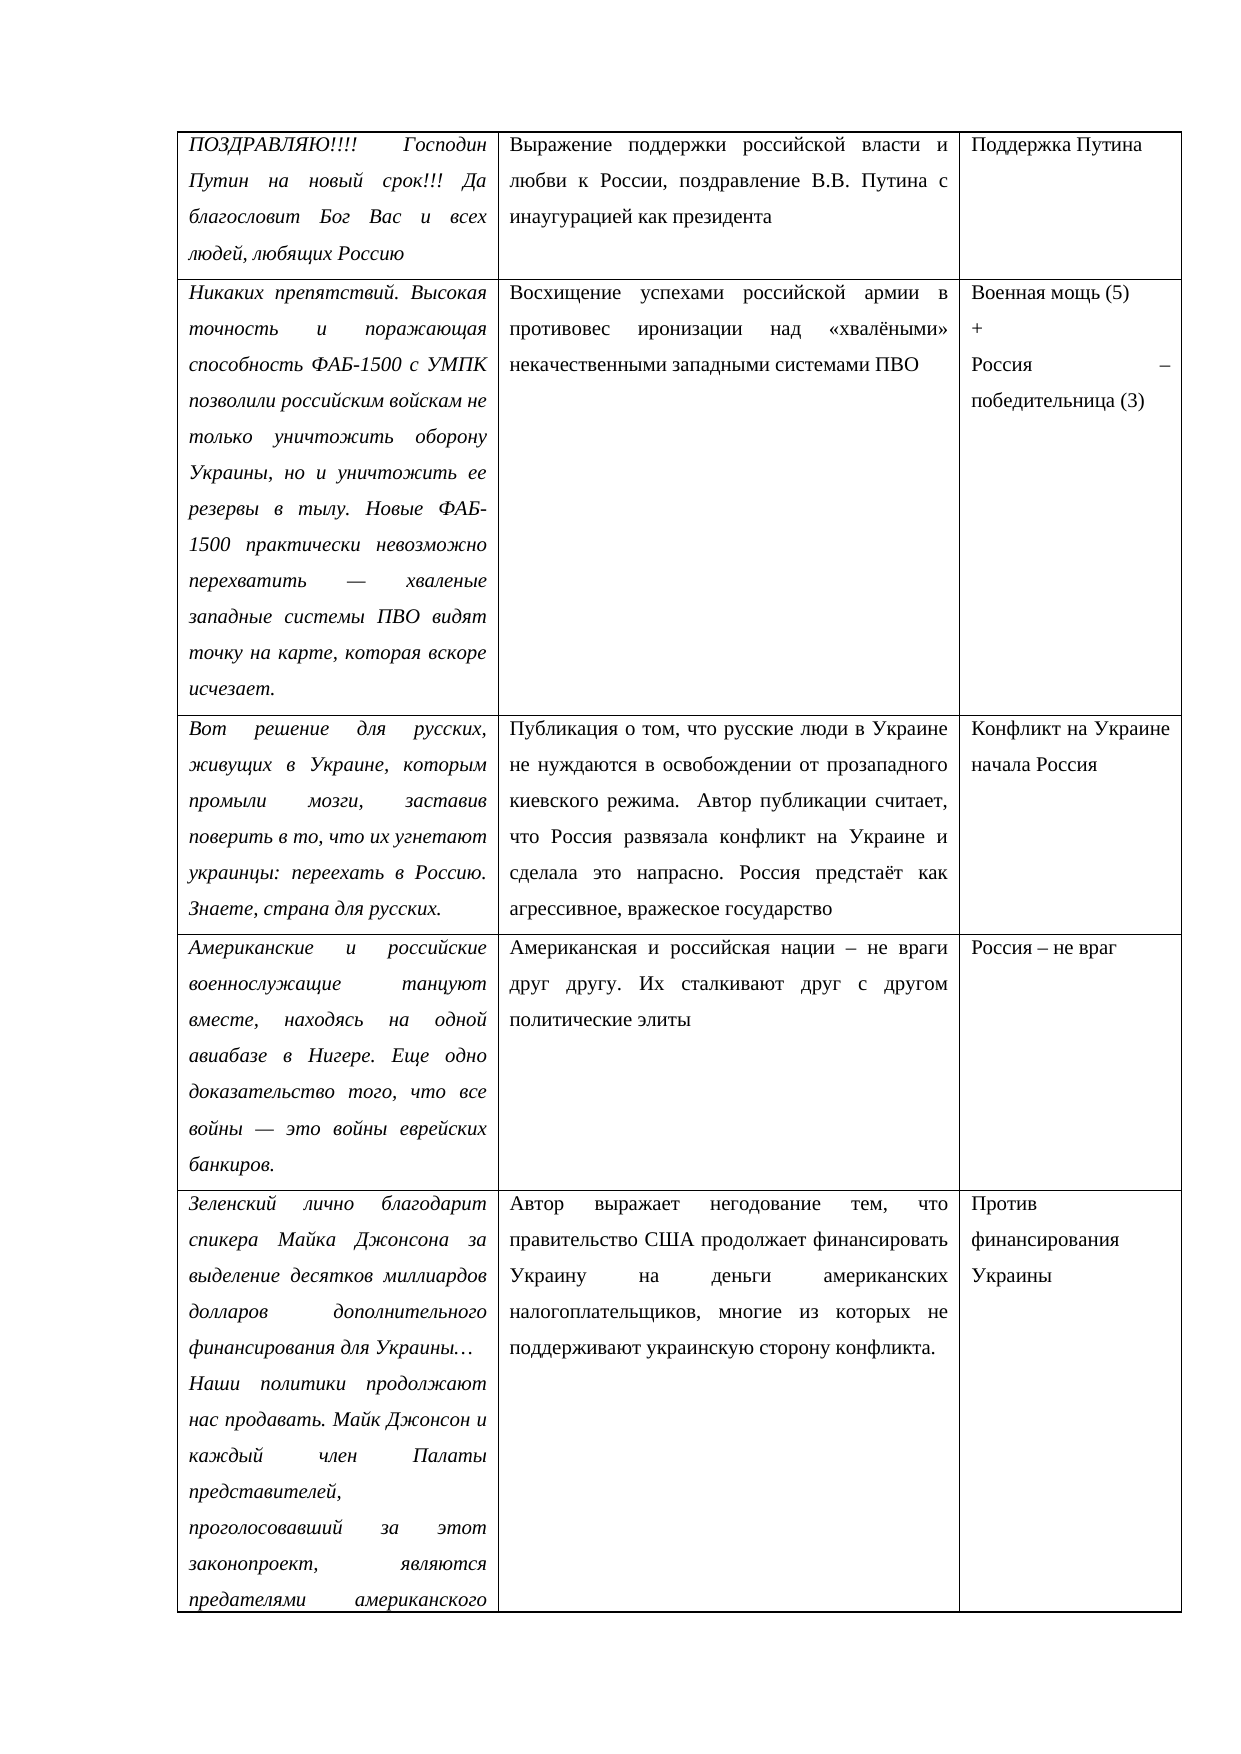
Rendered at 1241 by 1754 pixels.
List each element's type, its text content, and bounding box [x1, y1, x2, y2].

table_cell Выражение поддержки российской власти и любви к России, поздравление В.В. Путина с инаугурацией как президента [499, 133, 959, 279]
table_cell Никаких препятствий. Высокая точность и поражающая способность ФАБ-1500 с УМПК позволили российским войскам не только уничтожить оборону Украины, но и уничтожить ее резервы в тылу. Новые ФАБ-1500 практически невозможно перехватить — хваленые западные системы ПВО видят точку на карте, которая вскоре исчезает. [178, 280, 498, 715]
table_cell Вот решение для русских, живущих в Украине, которым промыли мозги, заставив поверить в то, что их угнетают украинцы: переехать в Россию. Знаете, страна для русских. [178, 716, 498, 934]
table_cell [499, 1191, 959, 1611]
table_cell Поддержка Путина [960, 133, 1181, 279]
table_cell Военная мощь (5) + Россия – победительница (3) [960, 280, 1181, 715]
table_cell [960, 1191, 1181, 1611]
table_cell Восхищение успехами российской армии в противовес иронизации над «хвалёными» некачественными западными системами ПВО [499, 280, 959, 715]
table_cell Конфликт на Украине начала Россия [960, 716, 1181, 934]
table_cell Американские и российские военнослужащие танцуют вместе, находясь на одной авиабазе в Нигере. Еще одно доказательство того, что все войны — это войны еврейских банкиров. [178, 935, 498, 1190]
table_cell ПОЗДРАВЛЯЮ!!!! Господин Путин на новый срок!!! Да благословит Бог Вас и всех людей, любящих Россию [178, 133, 498, 279]
table_cell Россия – не враг [960, 935, 1181, 1190]
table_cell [178, 1191, 498, 1611]
table_cell Американская и российская нации – не враги друг другу. Их сталкивают друг с другом политические элиты [499, 935, 959, 1190]
table_cell Публикация о том, что русские люди в Украине не нуждаются в освобождении от прозападного киевского режима. Автор публикации считает, что Россия развязала конфликт на Украине и сделала это напрасно. Россия предстаёт как агрессивное, вражеское государство [499, 716, 959, 934]
